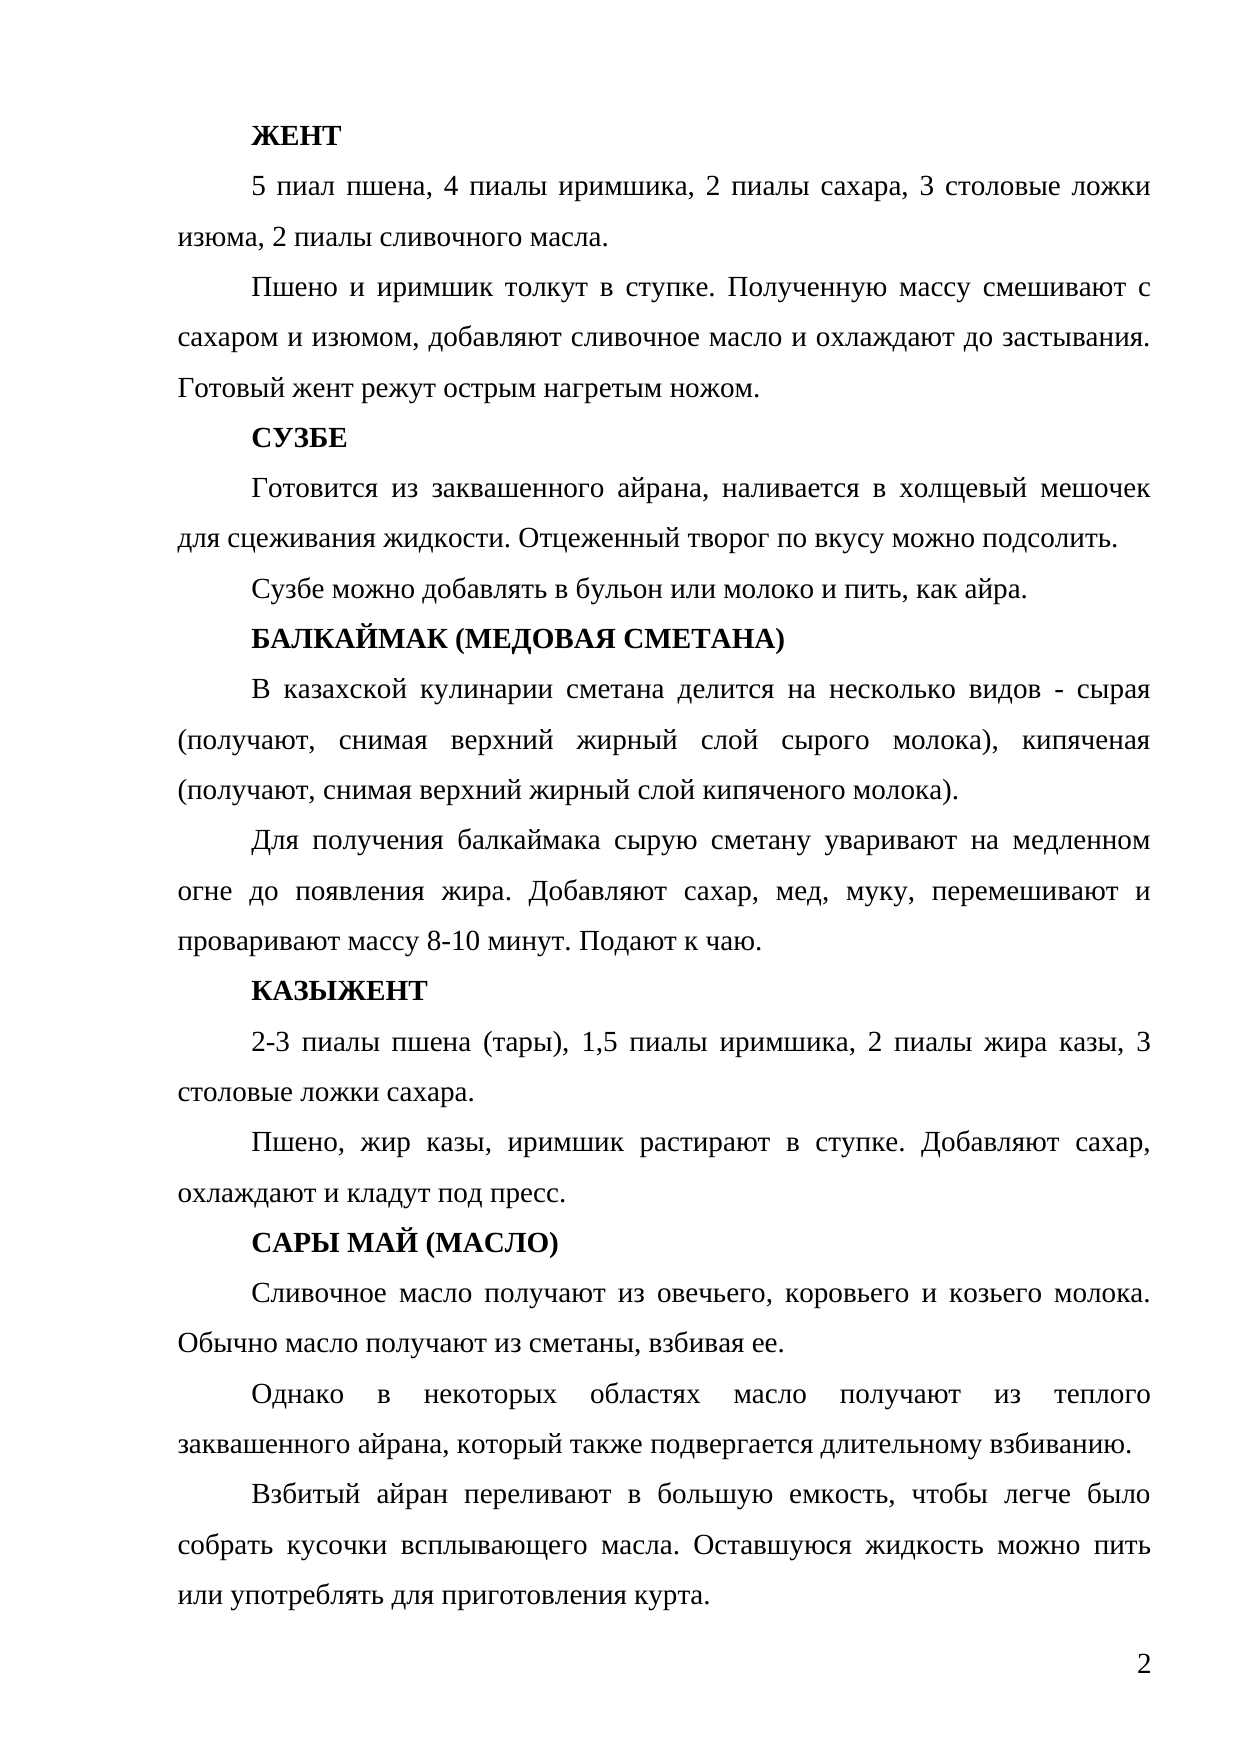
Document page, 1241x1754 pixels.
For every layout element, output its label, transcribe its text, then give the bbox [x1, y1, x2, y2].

text Однако в некоторых областях масло получают из теплого заквашенного айрана, который также подвергается длительному взбиванию. [177, 1376, 1152, 1460]
text Взбитый айран переливают в большую емкость, чтобы легче было собрать кусочки всплывающего масла. Оставшуюся жидкость можно пить или употреблять для приготовления курта. [177, 1477, 1152, 1611]
text Для получения балкаймака сырую сметану уваривают на медленном огне до появления жира. Добавляют сахар, мед, муку, перемешивают и проваривают массу 8-10 минут. Подают к чаю. [177, 822, 1152, 957]
text Готовится из заквашенного айрана, наливается в холщевый мешочек для сцеживания жидкости. Отцеженный творог по вкусу можно подсолить. [177, 470, 1152, 554]
text ЖЕНТ [177, 118, 1152, 152]
text В казахской кулинарии сметана делится на несколько видов - сырая (получают, снимая верхний жирный слой сырого молока), кипяченая (получают, снимая верхний жирный слой кипяченого молока). [177, 672, 1152, 806]
text Сливочное масло получают из овечьего, коровьего и козьего молока. Обычно масло получают из сметаны, взбивая ее. [177, 1275, 1152, 1359]
text КАЗЫЖЕНТ [177, 973, 1152, 1007]
text 5 пиал пшена, 4 пиалы иримшика, 2 пиалы сахара, 3 столовые ложки изюма, 2 пиалы сливочного масла. [177, 168, 1152, 252]
text Пшено, жир казы, иримшик растирают в ступке. Добавляют сахар, охлаждают и кладут под пресс. [177, 1124, 1152, 1208]
text Пшено и иримшик толкут в ступке. Полученную массу смешивают с сахаром и изюмом, добавляют сливочное масло и охлаждают до застывания. Готовый жент режут острым нагретым ножом. [177, 269, 1152, 403]
text СУЗБЕ [177, 420, 1152, 453]
text 2-3 пиалы пшена (тары), 1,5 пиалы иримшика, 2 пиалы жира казы, 3 столовые ложки сахара. [177, 1024, 1152, 1108]
text САРЫ МАЙ (МАСЛО) [177, 1225, 1152, 1258]
text Сузбе можно добавлять в бульон или молоко и пить, как айра. [177, 571, 1152, 604]
text БАЛКАЙМАК (МЕДОВАЯ СМЕТАНА) [177, 621, 1152, 655]
